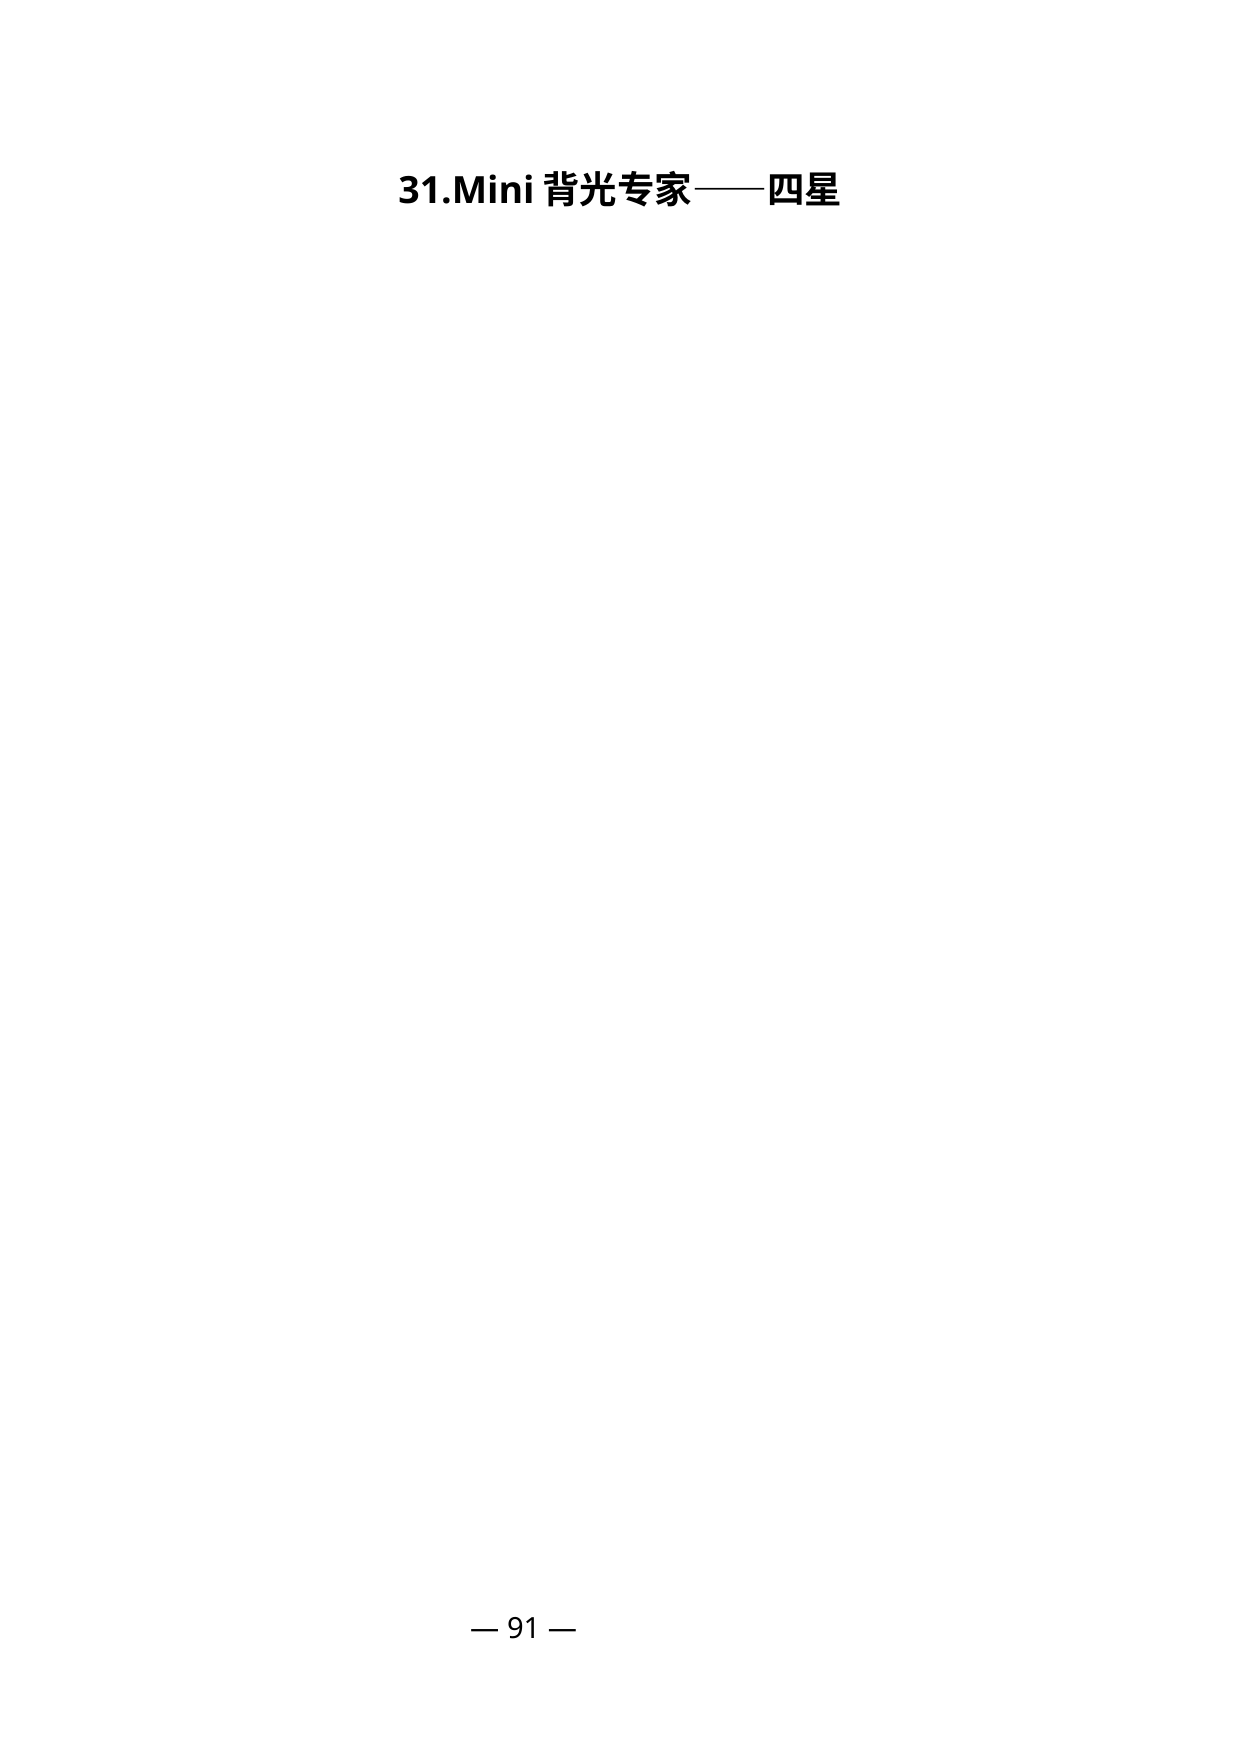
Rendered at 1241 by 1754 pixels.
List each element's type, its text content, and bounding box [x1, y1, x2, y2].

subtitle 31.Mini背光专家——四星 [187, 155, 1053, 220]
